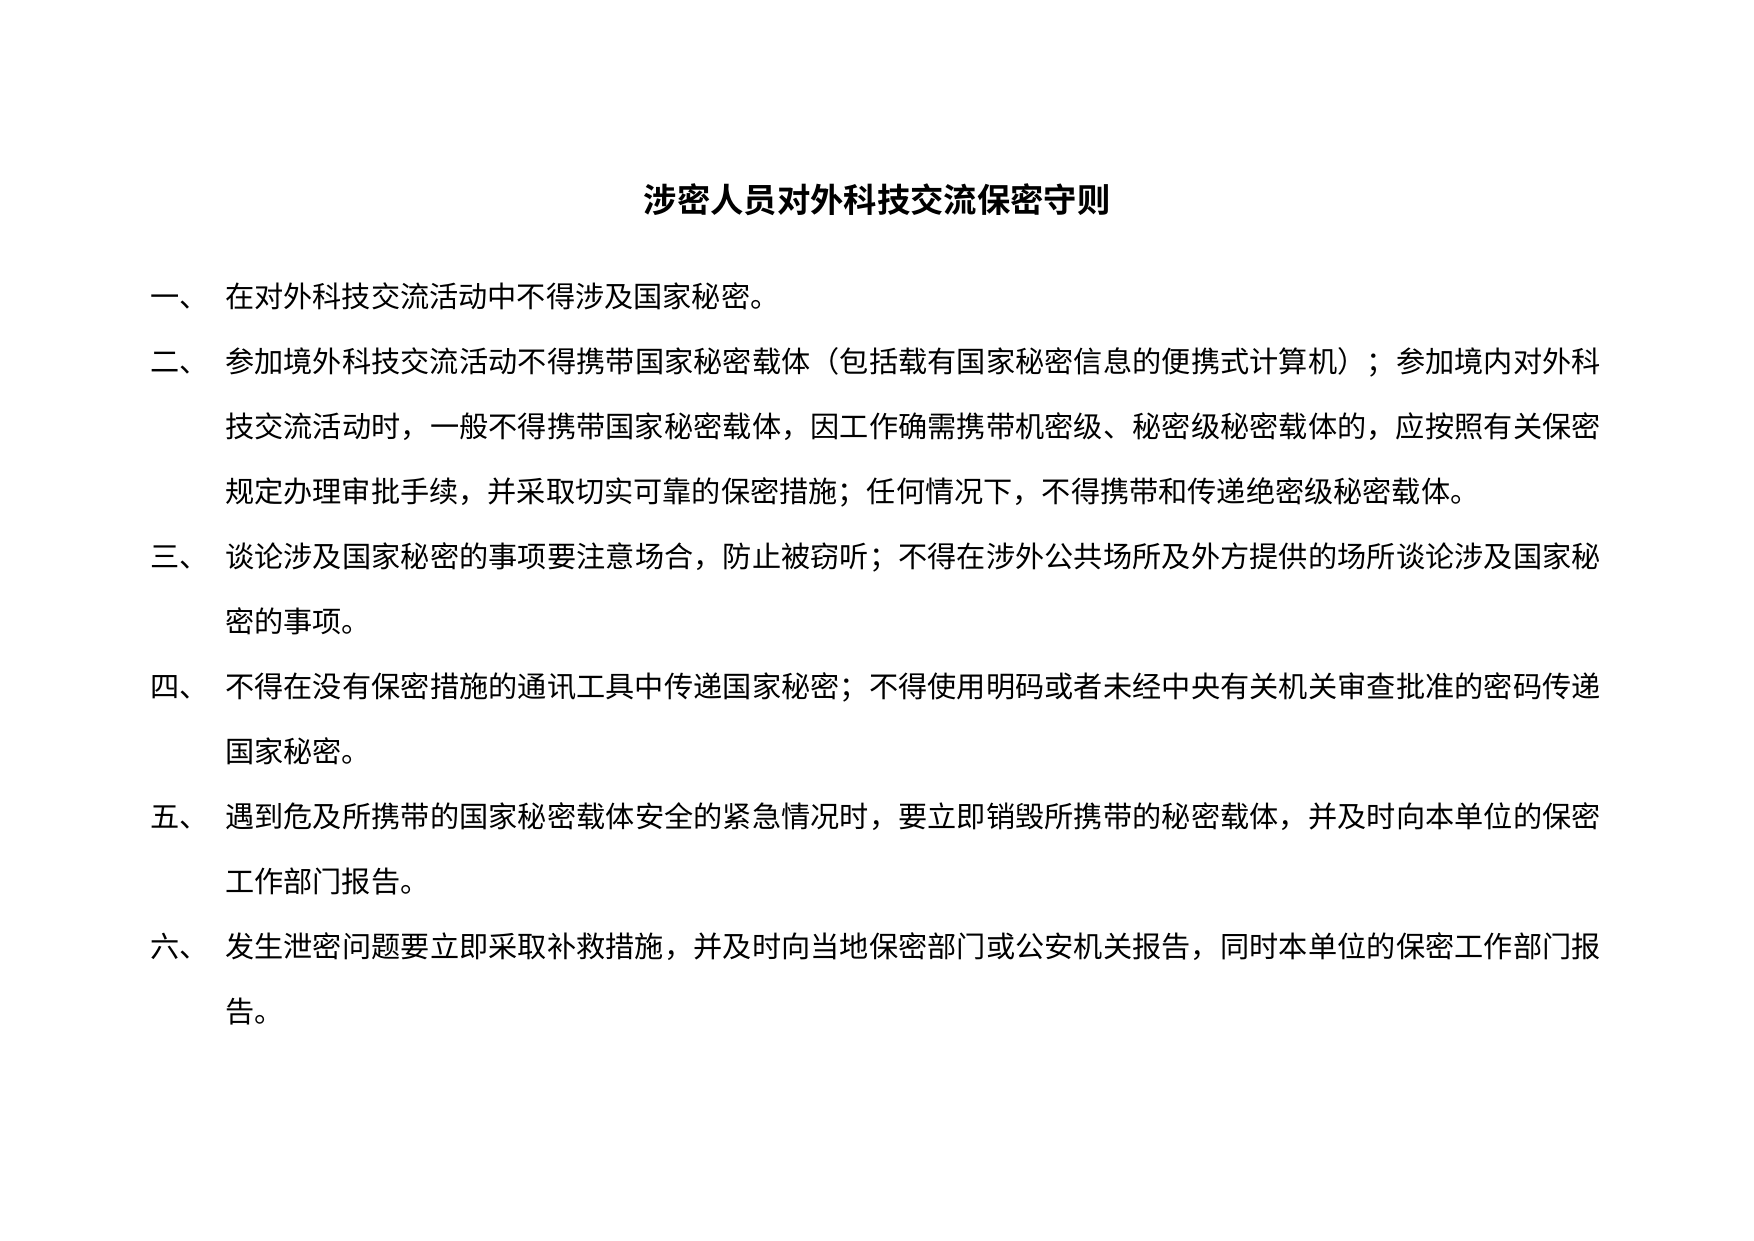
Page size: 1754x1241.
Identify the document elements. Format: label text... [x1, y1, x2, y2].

list 发生泄密问题要立即采取补救措施，并及时向当地保密部门或公安机关报告，同时本单位的保密工作部门报告。 [150, 913, 1604, 1043]
list 谈论涉及国家秘密的事项要注意场合，防止被窃听；不得在涉外公共场所及外方提供的场所谈论涉及国家秘密的事项。 [150, 523, 1604, 653]
list 在对外科技交流活动中不得涉及国家秘密。 [150, 263, 1604, 328]
list 参加境外科技交流活动不得携带国家秘密载体（包括载有国家秘密信息的便携式计算机）；参加境内对外科技交流活动时，一般不得携带国家秘密载体，因工作确需携带机密级、秘密级秘密载体的，应按照有关保密规定办理审批手续，并采取切实可靠的保密措施；任何情况下，不得携带和传递绝密级秘密载体。 [150, 328, 1604, 523]
list 不得在没有保密措施的通讯工具中传递国家秘密；不得使用明码或者未经中央有关机关审查批准的密码传递国家秘密。 [150, 653, 1604, 783]
text 涉密人员对外科技交流保密守则 [150, 165, 1604, 230]
list 遇到危及所携带的国家秘密载体安全的紧急情况时，要立即销毁所携带的秘密载体，并及时向本单位的保密工作部门报告。 [150, 783, 1604, 913]
